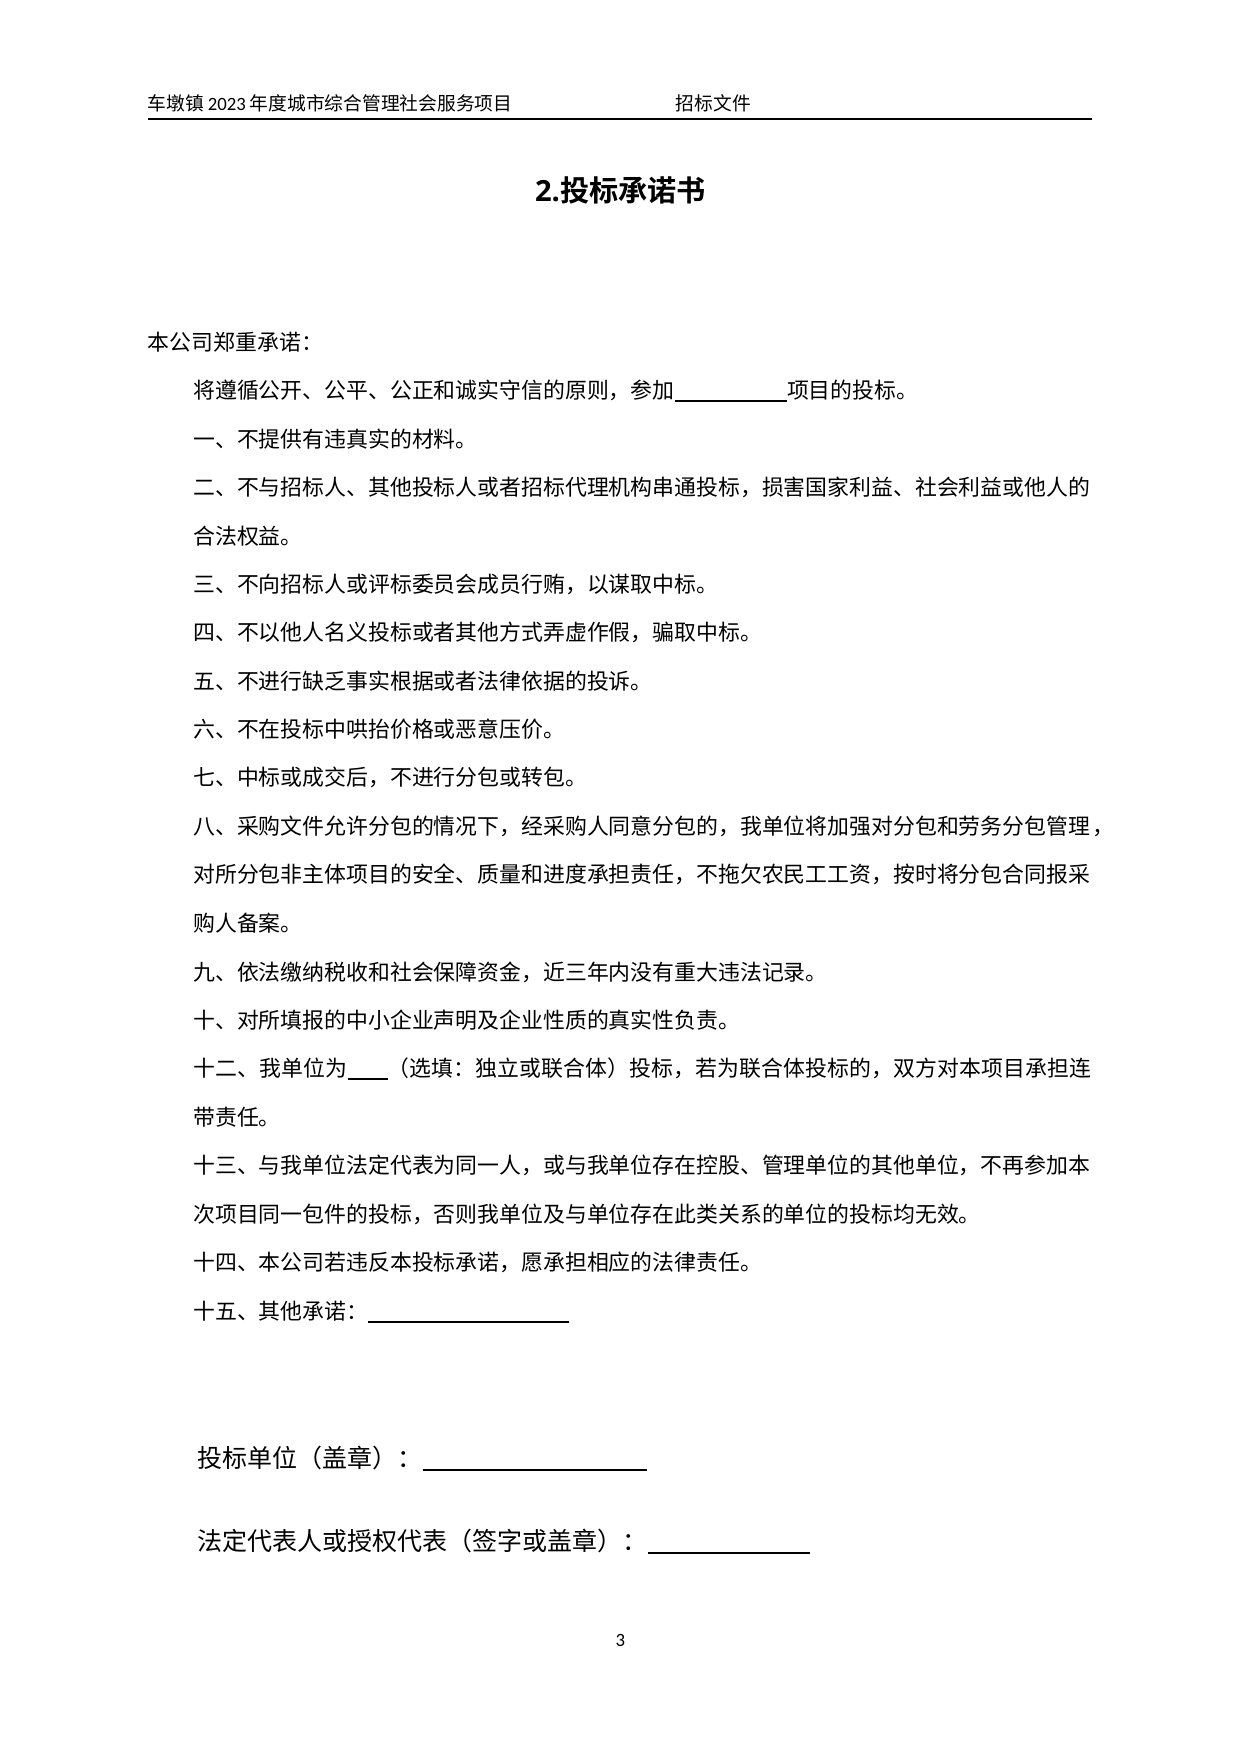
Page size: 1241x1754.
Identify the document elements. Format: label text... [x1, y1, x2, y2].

text 一、不提供有违真实的材料。 [193, 421, 1092, 454]
text 六、不在投标中哄抬价格或恶意压价。 [193, 712, 1092, 744]
text 二、不与招标人、其他投标人或者招标代理机构串通投标，损害国家利益、社会利益或他人的合法权益。 [193, 469, 1092, 551]
text 投标单位（盖章）： [148, 1424, 1092, 1489]
text 法定代表人或授权代表（签字或盖章）： [148, 1507, 1092, 1572]
text 十三、与我单位法定代表为同一人，或与我单位存在控股、管理单位的其他单位，不再参加本次项目同一包件的投标，否则我单位及与单位存在此类关系的单位的投标均无效。 [193, 1148, 1092, 1229]
text 八、采购文件允许分包的情况下，经采购人同意分包的，我单位将加强对分包和劳务分包管理，对所分包非主体项目的安全、质量和进度承担责任，不拖欠农民工工资，按时将分包合同报采购人备案。 [193, 808, 1092, 938]
text 将遵循公开、公平、公正和诚实守信的原则，参加 项目的投标。 [148, 373, 1092, 405]
text 九、依法缴纳税收和社会保障资金，近三年内没有重大违法记录。 [193, 954, 1092, 987]
text 七、中标或成交后，不进行分包或转包。 [193, 760, 1092, 792]
text 四、不以他人名义投标或者其他方式弄虚作假，骗取中标。 [193, 615, 1092, 647]
text 十、对所填报的中小企业声明及企业性质的真实性负责。 [193, 1002, 1092, 1035]
text 2.投标承诺书 [148, 156, 1092, 221]
text 本公司郑重承诺： [148, 324, 1092, 357]
text 十二、我单位为 （选填：独立或联合体）投标，若为联合体投标的，双方对本项目承担连带责任。 [193, 1051, 1092, 1132]
text 十四、本公司若违反本投标承诺，愿承担相应的法律责任。 [193, 1245, 1092, 1277]
text 三、不向招标人或评标委员会成员行贿，以谋取中标。 [193, 567, 1092, 599]
text 五、不进行缺乏事实根据或者法律依据的投诉。 [193, 663, 1092, 696]
text 十五、其他承诺： [193, 1293, 1092, 1326]
